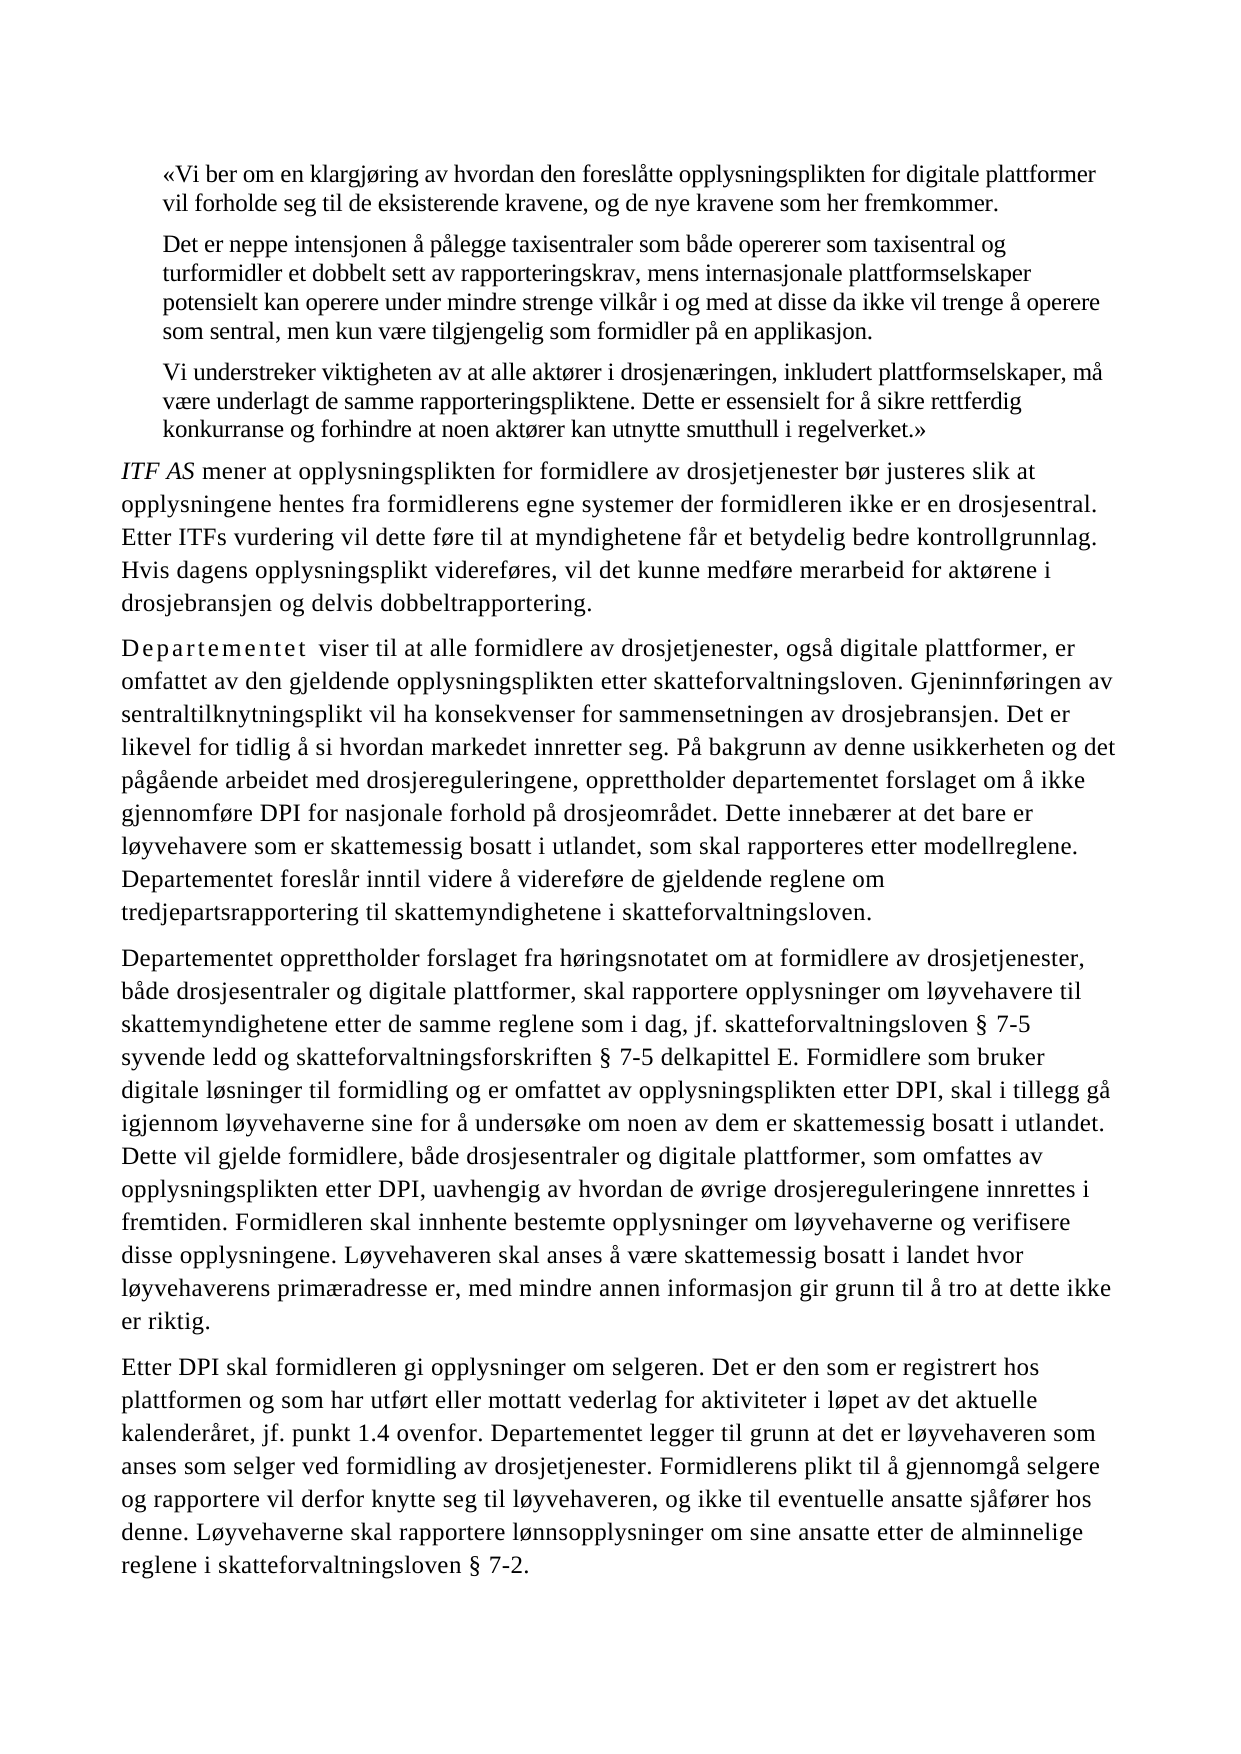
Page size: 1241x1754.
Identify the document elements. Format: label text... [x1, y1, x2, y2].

text Etter DPI skal formidleren gi opplysninger om selgeren. Det er den som er registrert hos plattformen og som har utført eller mottatt vederlag for aktiviteter i løpet av det aktuelle kalenderåret, jf. punkt 1.4 ovenfor. Departementet legger til grunn at det er løyvehaveren som anses som selger ved formidling av drosjetjenester. Formidlerens plikt til å gjennomgå selgere og rapportere vil derfor knytte seg til løyvehaveren, og ikke til eventuelle ansatte sjåfører hos denne. Løyvehaverne skal rapportere lønnsopplysninger om sine ansatte etter de alminnelige reglene i skatteforvaltningsloven § 7-2. [121, 1352, 1119, 1579]
text Det er neppe intensjonen å pålegge taxisentraler som både opererer som taxisentral og turformidler et dobbelt sett av rapporteringskrav, mens internasjonale plattformselskaper potensielt kan operere under mindre strenge vilkår i og med at disse da ikke vil trenge å operere som sentral, men kun være tilgjengelig som formidler på en applikasjon. [162, 229, 1119, 344]
text Departementet viser til at alle formidlere av drosjetjenester, også digitale plattformer, er omfattet av den gjeldende opplysningsplikten etter skatteforvaltningsloven. Gjeninnføringen av sentraltilknytningsplikt vil ha konsekvenser for sammensetningen av drosjebransjen. Det er likevel for tidlig å si hvordan markedet innretter seg. På bakgrunn av denne usikkerheten og det pågående arbeidet med drosjereguleringene, opprettholder departementet forslaget om å ikke gjennomføre DPI for nasjonale forhold på drosjeområdet. Dette innebærer at det bare er løyvehavere som er skattemessig bosatt i utlandet, som skal rapporteres etter modellreglene. Departementet foreslår inntil videre å videreføre de gjeldende reglene om tredjepartsrapportering til skattemyndighetene i skatteforvaltningsloven. [121, 633, 1119, 926]
text «Vi ber om en klargjøring av hvordan den foreslåtte opplysningsplikten for digitale plattformer vil forholde seg til de eksisterende kravene, og de nye kravene som her fremkommer. [162, 159, 1119, 217]
text Vi understreker viktigheten av at alle aktører i drosjenæringen, inkludert plattformselskaper, må være underlagt de samme rapporteringspliktene. Dette er essensielt for å sikre rettferdig konkurranse og forhindre at noen aktører kan utnytte smutthull i regelverket.» [162, 357, 1119, 443]
text Departementet opprettholder forslaget fra høringsnotatet om at formidlere av drosjetjenester, både drosjesentraler og digitale plattformer, skal rapportere opplysninger om løyvehavere til skattemyndighetene etter de samme reglene som i dag, jf. skatteforvaltningsloven § 7-5 syvende ledd og skatteforvaltningsforskriften § 7-5 delkapittel E. Formidlere som bruker digitale løsninger til formidling og er omfattet av opplysningsplikten etter DPI, skal i tillegg gå igjennom løyvehaverne sine for å undersøke om noen av dem er skattemessig bosatt i utlandet. Dette vil gjelde formidlere, både drosjesentraler og digitale plattformer, som omfattes av opplysningsplikten etter DPI, uavhengig av hvordan de øvrige drosjereguleringene innrettes i fremtiden. Formidleren skal innhente bestemte opplysninger om løyvehaverne og verifisere disse opplysningene. Løyvehaveren skal anses å være skattemessig bosatt i landet hvor løyvehaverens primæradresse er, med mindre annen informasjon gir grunn til å tro at dette ikke er riktig. [121, 943, 1119, 1335]
text ITF AS mener at opplysningsplikten for formidlere av drosjetjenester bør justeres slik at opplysningene hentes fra formidlerens egne systemer der formidleren ikke er en drosjesentral. Etter ITFs vurdering vil dette føre til at myndighetene får et betydelig bedre kontrollgrunnlag. Hvis dagens opplysningsplikt videreføres, vil det kunne medføre merarbeid for aktørene i drosjebransjen og delvis dobbeltrapportering. [121, 456, 1119, 617]
